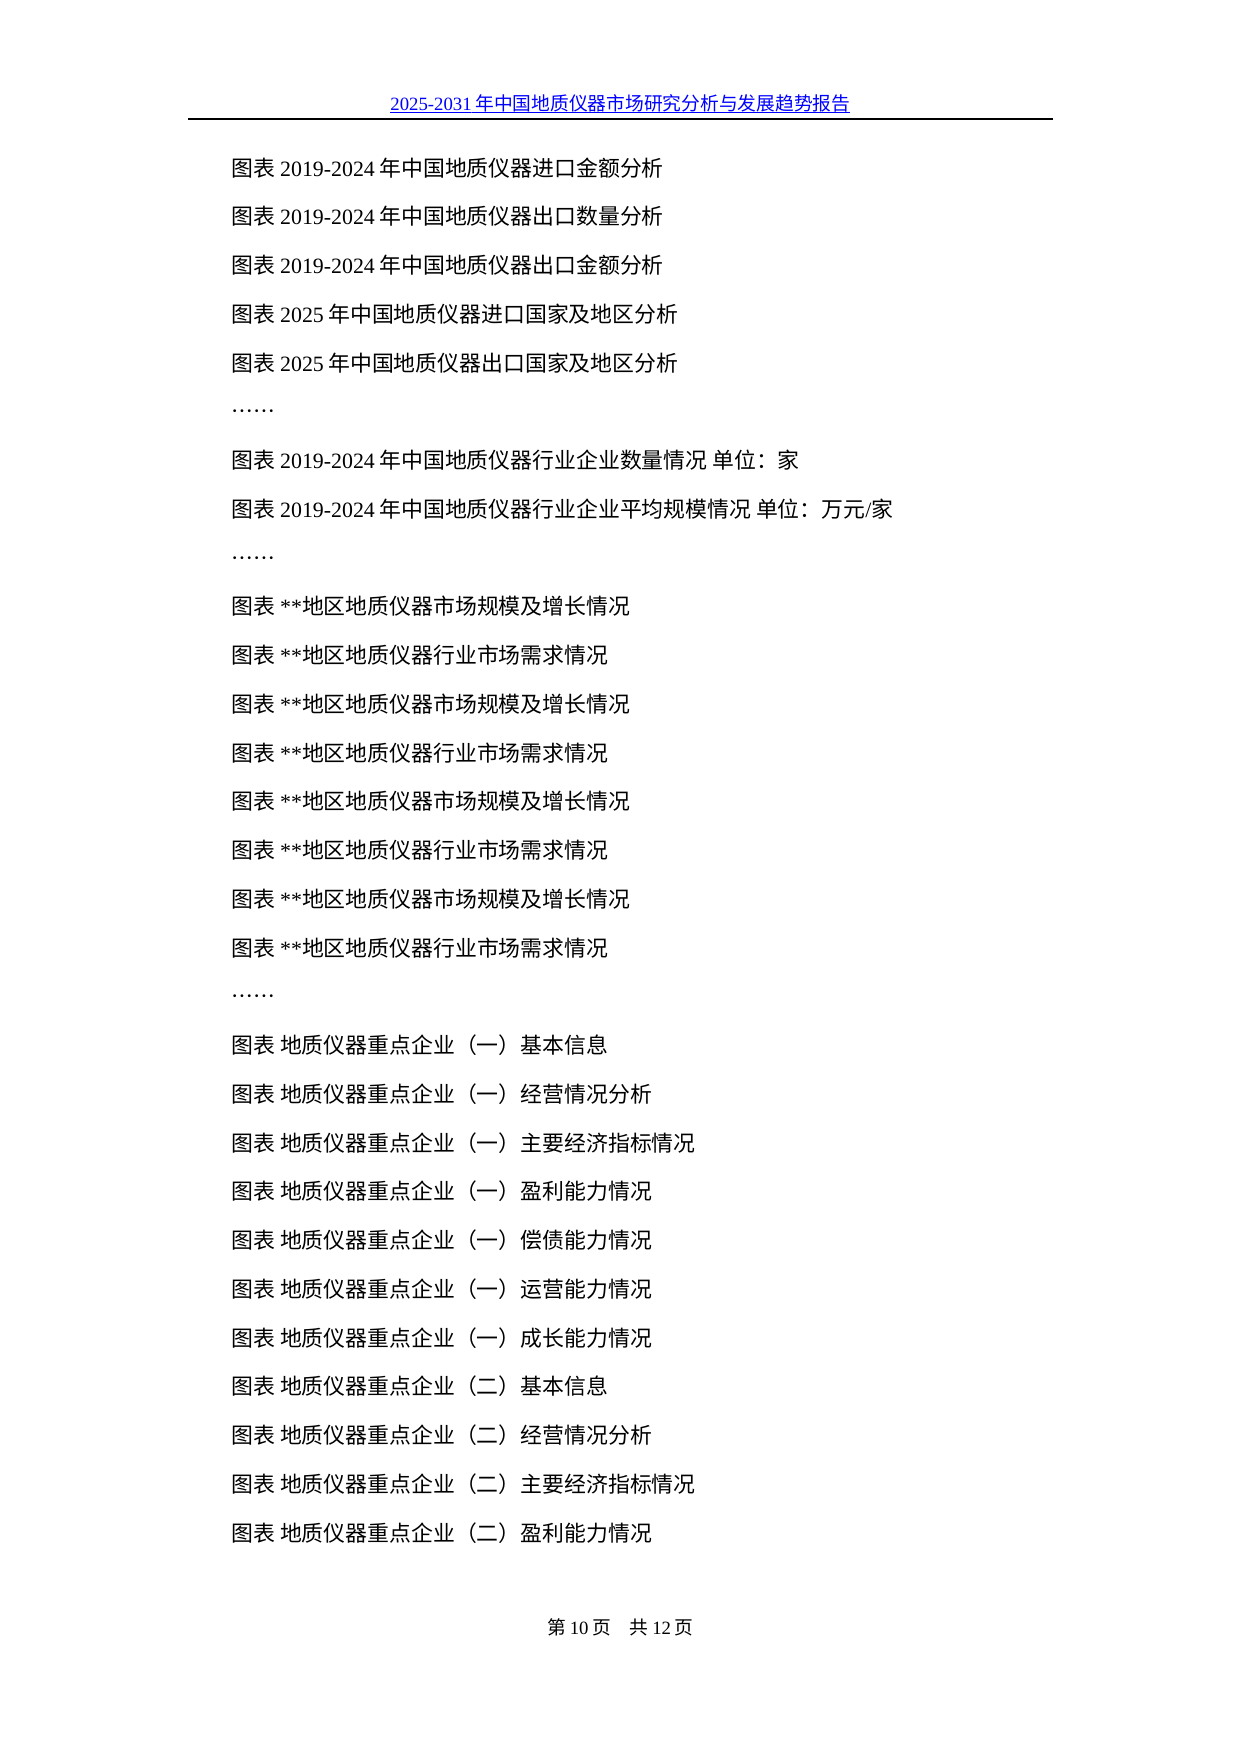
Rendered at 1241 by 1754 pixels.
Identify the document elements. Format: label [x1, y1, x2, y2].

text [187, 150, 1053, 1548]
